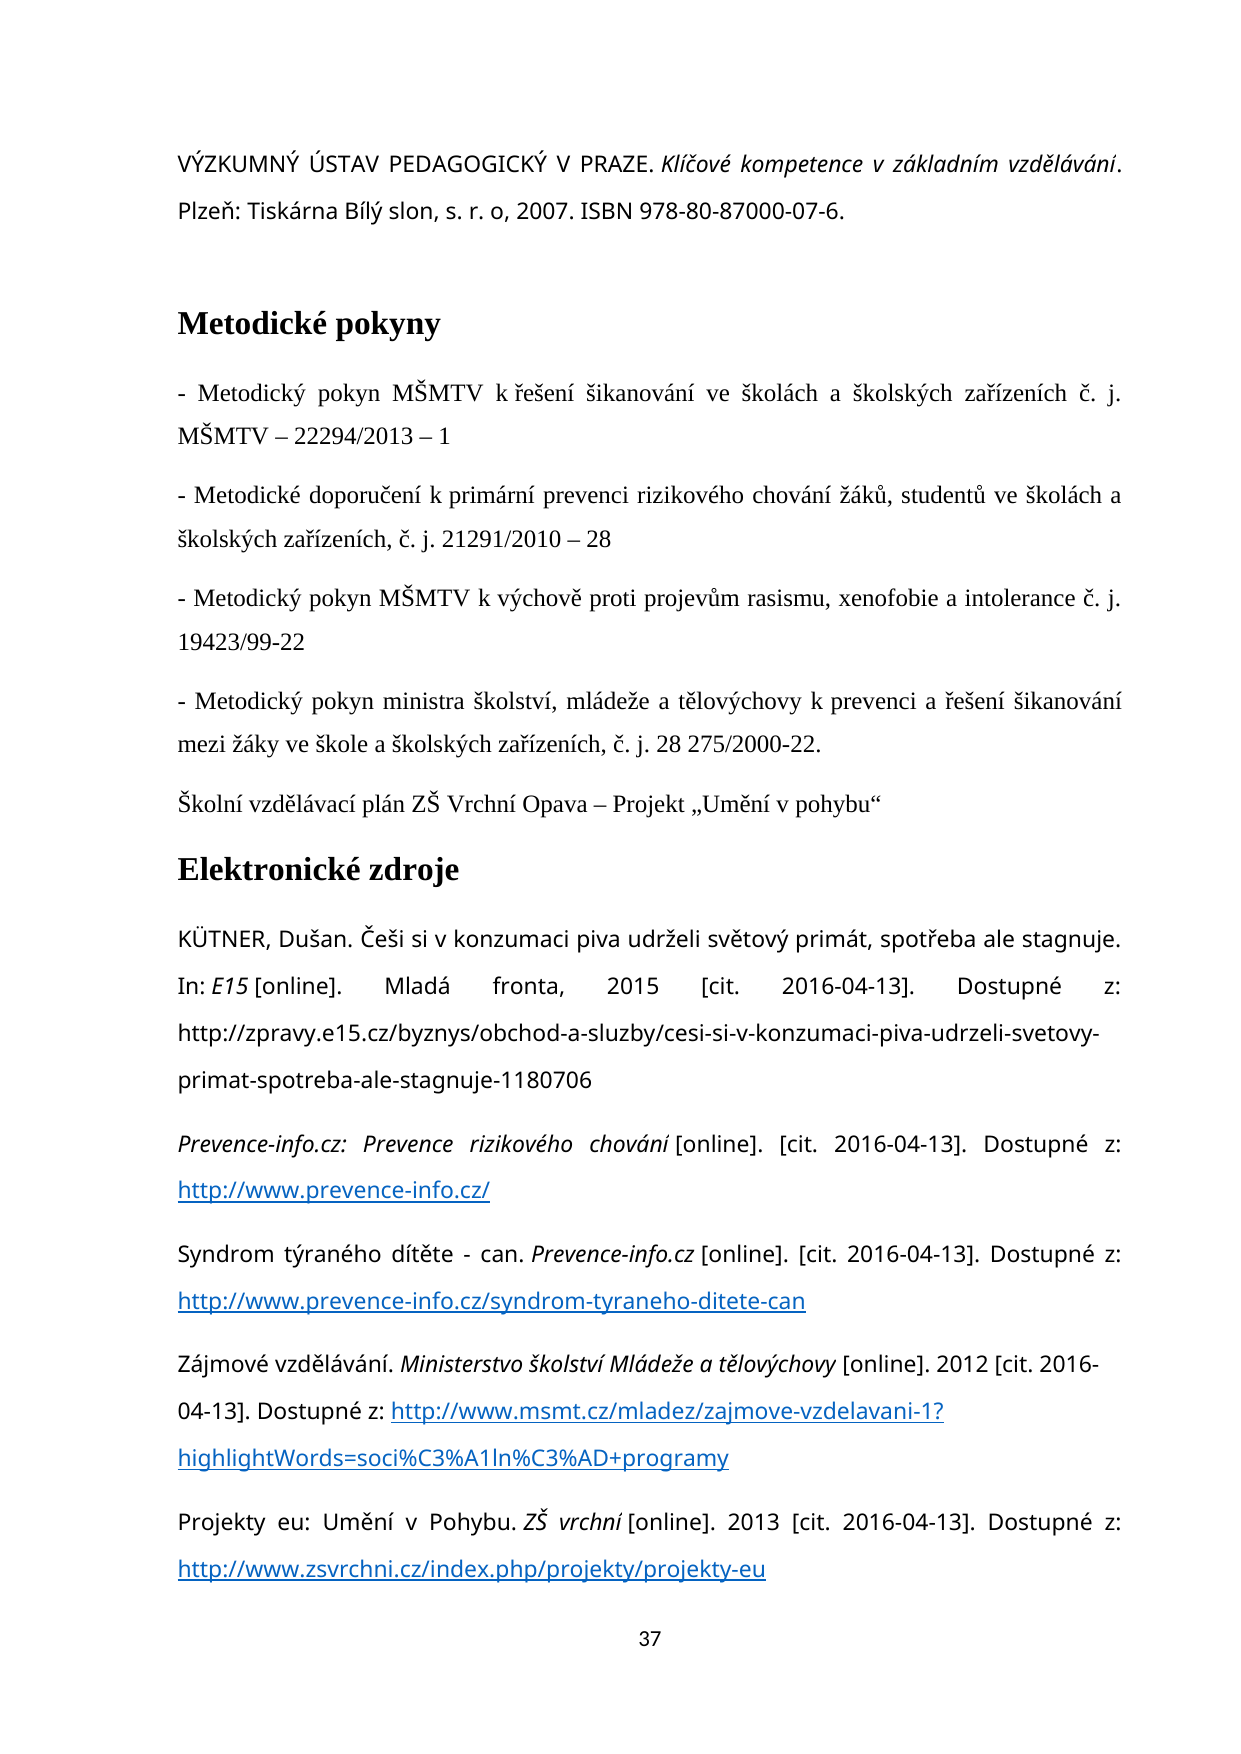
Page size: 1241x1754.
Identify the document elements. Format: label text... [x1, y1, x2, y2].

text - Metodický pokyn ministra školství, mládeže a tělovýchovy k prevenci a řešení šikanování mezi žáky ve škole a školských zařízeních, č. j. 28 275/2000-22. [177, 686, 1122, 758]
text - Metodické doporučení k primární prevenci rizikového chování žáků, studentů ve školách a školských zařízeních, č. j. 21291/2010 – 28 [177, 481, 1122, 552]
text KÜTNER, Dušan. Češi si v konzumaci piva udrželi světový primát, spotřeba ale stagnuje. In: E15 [online]. Mladá fronta, 2015 [cit. 2016-04-13]. Dostupné z: http://zpravy.e15.cz/byznys/obchod-a-sluzby/cesi-si-v-konzumaci-piva-udrzeli-svetovy-primat-spotreba-ale-stagnuje-1180706 [177, 954, 1122, 1095]
text Metodické pokyny [177, 303, 1122, 342]
text Školní vzdělávací plán ZŠ Vrchní Opava – Projekt „Umění v pohybu“ [177, 789, 1122, 818]
text Prevence-info.cz: Prevence rizikového chování [online]. [cit. 2016-04-13]. Dostupné z: http://www.prevence-info.cz/ [177, 1127, 1122, 1206]
text Elektronické zdroje [177, 849, 1122, 887]
text Syndrom týraného dítěte - can. Prevence-info.cz [online]. [cit. 2016-04-13]. Dostupné z: http://www.prevence-info.cz/syndrom-tyraneho-ditete-can [177, 1238, 1122, 1316]
text - Metodický pokyn MŠMTV k řešení šikanování ve školách a školských zařízeních č. j. MŠMTV – 22294/2013 – 1 [177, 378, 1122, 449]
text VÝZKUMNÝ ÚSTAV PEDAGOGICKÝ V PRAZE. Klíčové kompetence v základním vzdělávání. Plzeň: Tiskárna Bílý slon, s. r. o, 2007. ISBN 978-80-87000-07-6. [177, 148, 1122, 226]
text Projekty eu: Umění v Pohybu. ZŠ vrchní [online]. 2013 [cit. 2016-04-13]. Dostupné z: http://www.zsvrchni.cz/index.php/projekty/projekty-eu [177, 1506, 1122, 1584]
text Zájmové vzdělávání. Ministerstvo školství Mládeže a tělovýchovy [online]. 2012 [cit. 2016-04-13]. Dostupné z: http://www.msmt.cz/mladez/zajmove-vzdelavani-1?highlightWords=soci%C3%A1ln%C3%AD+programy [177, 1348, 1122, 1473]
text - Metodický pokyn MŠMTV k výchově proti projevům rasismu, xenofobie a intolerance č. j. 19423/99-22 [177, 583, 1122, 655]
